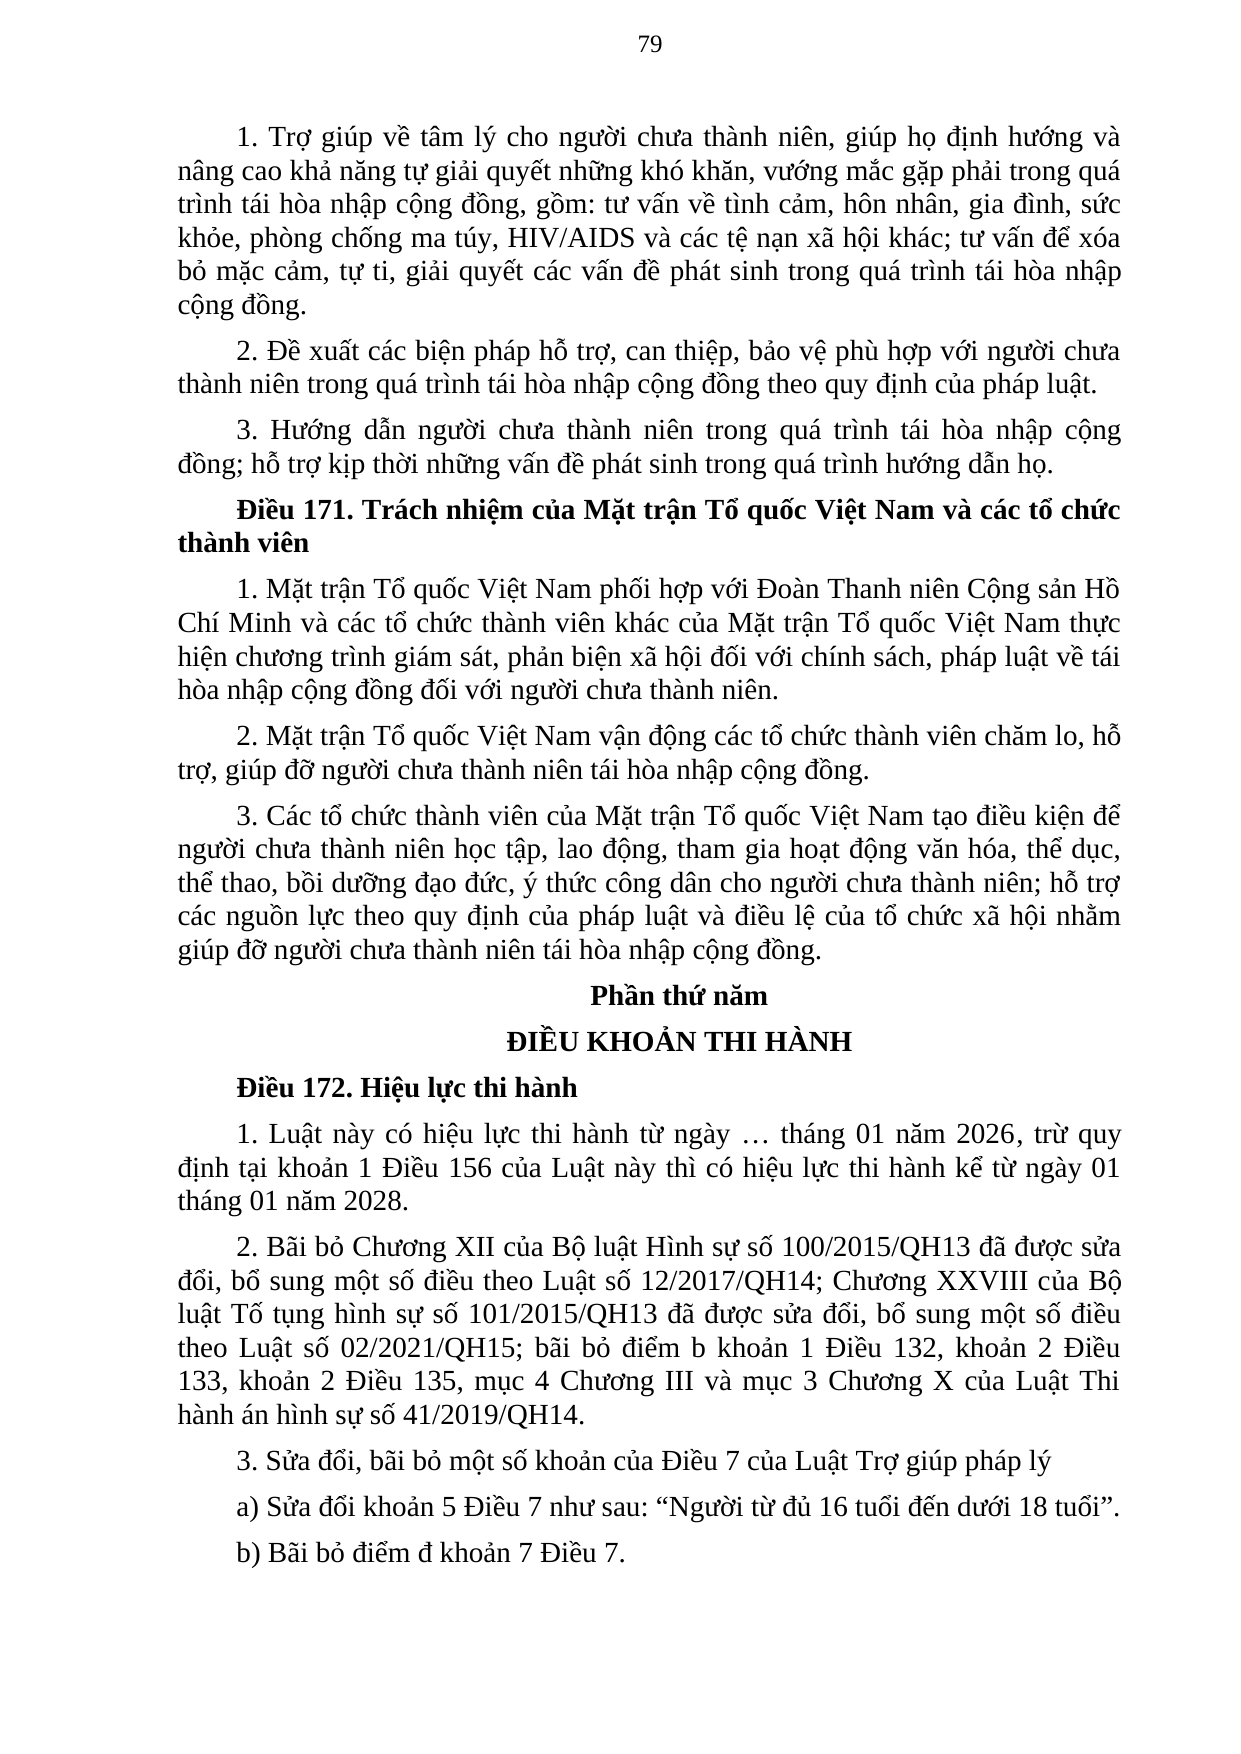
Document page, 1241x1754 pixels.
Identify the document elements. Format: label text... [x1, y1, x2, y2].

text Phần thứ năm [176, 977, 1123, 1012]
text Điều 171. Trách nhiệm của Mặt trận Tổ quốc Việt Nam và các tổ chức thành viên [176, 491, 1123, 559]
text a) Sửa đổi khoản 5 Điều 7 như sau: “Người từ đủ 16 tuổi đến dưới 18 tuổi”. [176, 1488, 1123, 1523]
text 3. Các tổ chức thành viên của Mặt trận Tổ quốc Việt Nam tạo điều kiện để người chưa thành niên học tập, lao động, tham gia hoạt động văn hóa, thể dục, thể thao, bồi dưỡng đạo đức, ý thức công dân cho người chưa thành niên; hỗ trợ các nguồn lực theo quy định của pháp luật và điều lệ của tổ chức xã hội nhằm giúp đỡ người chưa thành niên tái hòa nhập cộng đồng. [176, 797, 1123, 966]
text ĐIỀU KHOẢN THI HÀNH [176, 1023, 1123, 1058]
text 2. Bãi bỏ Chương XII của Bộ luật Hình sự số 100/2015/QH13 đã được sửa đổi, bổ sung một số điều theo Luật số 12/2017/QH14; Chương XXVIII của Bộ luật Tố tụng hình sự số 101/2015/QH13 đã được sửa đổi, bổ sung một số điều theo Luật số 02/2021/QH15; bãi bỏ điểm b khoản 1 Điều 132, khoản 2 Điều 133, khoản 2 Điều 135, mục 4 Chương III và mục 3 Chương X của Luật Thi hành án hình sự số 41/2019/QH14. [176, 1228, 1123, 1431]
text Điều 172. Hiệu lực thi hành [176, 1069, 1123, 1104]
text b) Bãi bỏ điểm đ khoản 7 Điều 7. [176, 1534, 1123, 1632]
text 1. Trợ giúp về tâm lý cho người chưa thành niên, giúp họ định hướng và nâng cao khả năng tự giải quyết những khó khăn, vướng mắc gặp phải trong quá trình tái hòa nhập cộng đồng, gồm: tư vấn về tình cảm, hôn nhân, gia đình, sức khỏe, phòng chống ma túy, HIV/AIDS và các tệ nạn xã hội khác; tư vấn để xóa bỏ mặc cảm, tự ti, giải quyết các vấn đề phát sinh trong quá trình tái hòa nhập cộng đồng. [176, 118, 1123, 320]
text 2. Mặt trận Tổ quốc Việt Nam vận động các tổ chức thành viên chăm lo, hỗ trợ, giúp đỡ người chưa thành niên tái hòa nhập cộng đồng. [176, 717, 1123, 785]
text 2. Đề xuất các biện pháp hỗ trợ, can thiệp, bảo vệ phù hợp với người chưa thành niên trong quá trình tái hòa nhập cộng đồng theo quy định của pháp luật. [176, 332, 1123, 400]
text 1. Mặt trận Tổ quốc Việt Nam phối hợp với Đoàn Thanh niên Cộng sản Hồ Chí Minh và các tổ chức thành viên khác của Mặt trận Tổ quốc Việt Nam thực hiện chương trình giám sát, phản biện xã hội đối với chính sách, pháp luật về tái hòa nhập cộng đồng đối với người chưa thành niên. [176, 571, 1123, 706]
text 3. Hướng dẫn người chưa thành niên trong quá trình tái hòa nhập cộng đồng; hỗ trợ kịp thời những vấn đề phát sinh trong quá trình hướng dẫn họ. [176, 411, 1123, 479]
text 3. Sửa đổi, bãi bỏ một số khoản của Điều 7 của Luật Trợ giúp pháp lý [176, 1442, 1123, 1477]
text 1. Luật này có hiệu lực thi hành từ ngày … tháng 01 năm 2026, trừ quy định tại khoản 1 Điều 156 của Luật này thì có hiệu lực thi hành kể từ ngày 01 tháng 01 năm 2028. [176, 1115, 1123, 1217]
